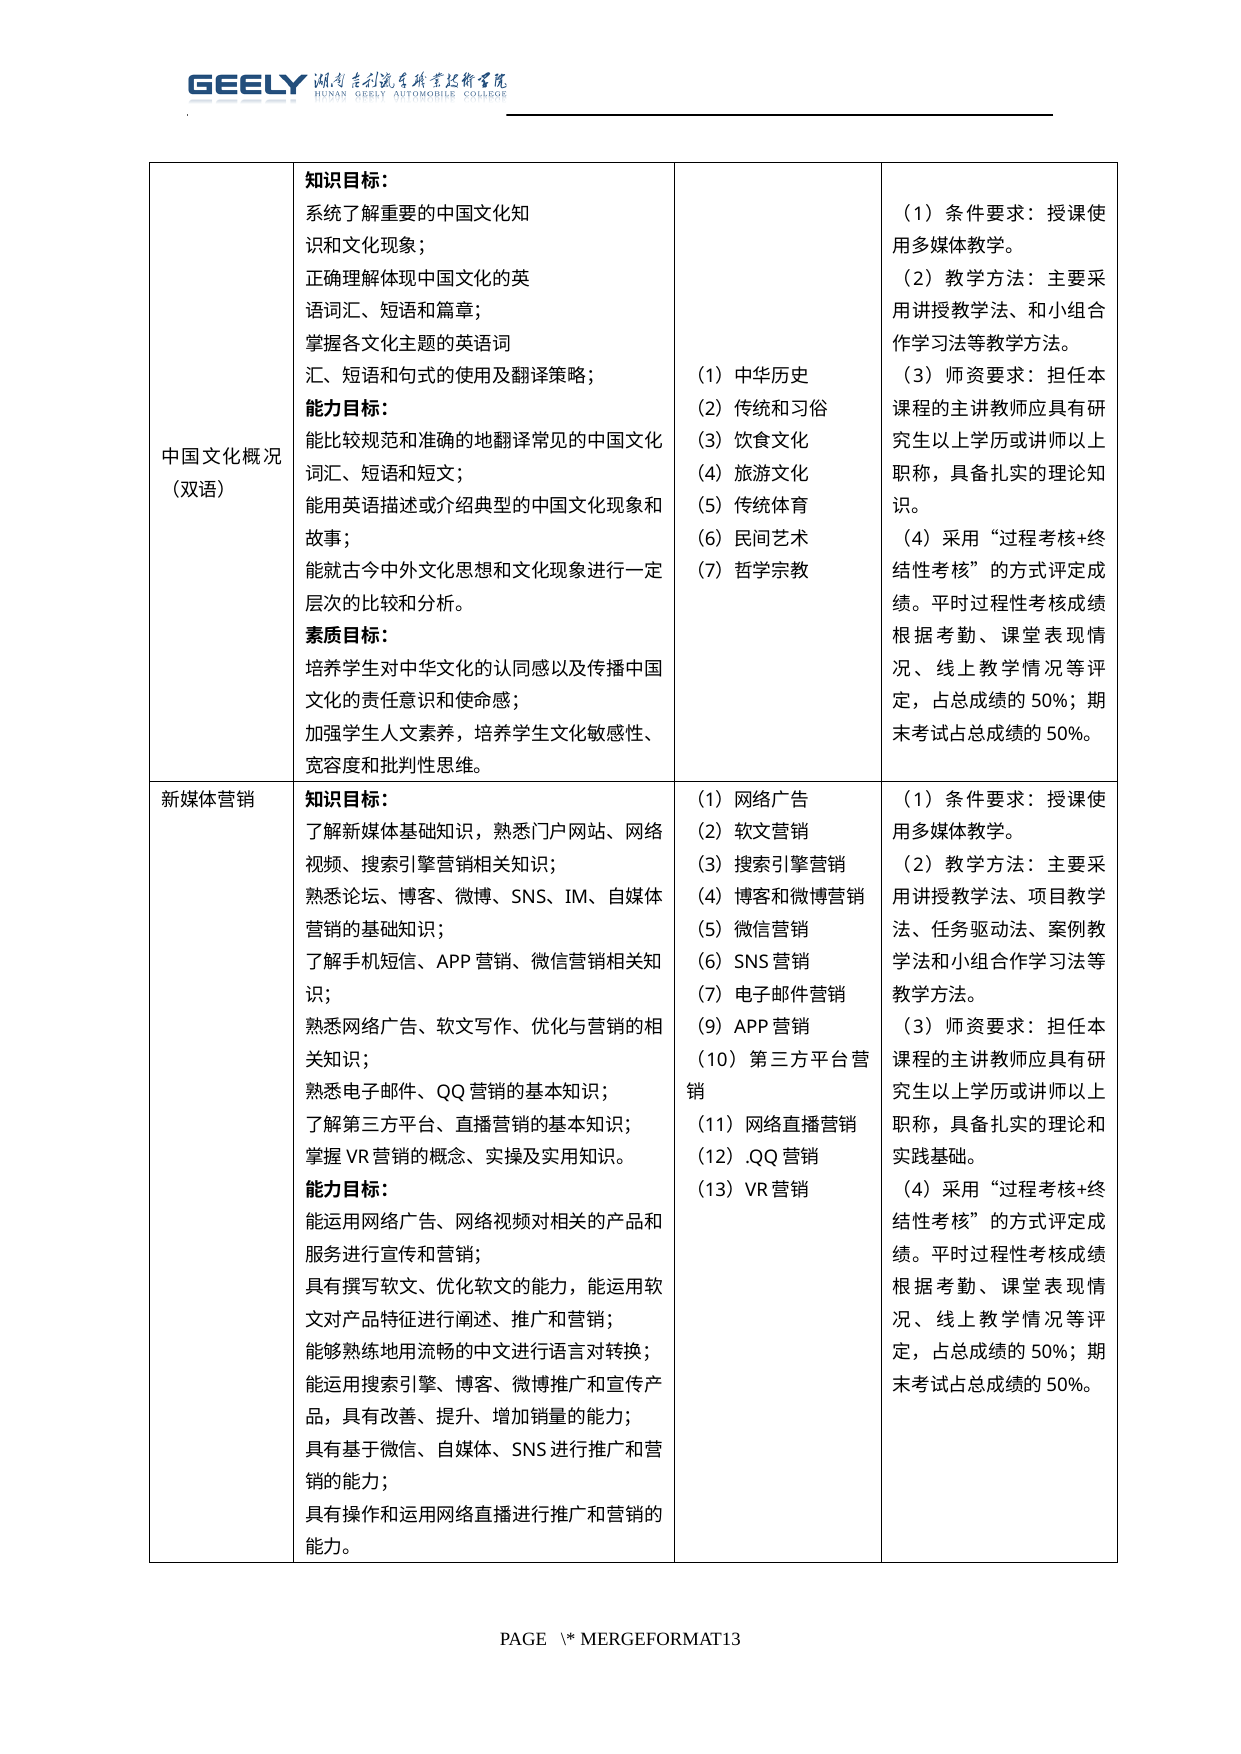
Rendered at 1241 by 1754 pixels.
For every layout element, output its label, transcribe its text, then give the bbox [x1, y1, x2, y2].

picture [187, 71, 507, 119]
table_cell （1）条件要求：授课使用多媒体教学。 （2）教学方法：主要采用讲授教学法、和小组合作学习法等教学方法。 （3）师资要求：担任本课程的主讲教师应具有研究生以上学历或讲师以上职称，具备扎实的理论知识。 （4）采用“过程考核+终结性考核”的方式评定成绩。平时过程性考核成绩根据考勤、课堂表现情况、线上教学情况等评定，占总成绩的50%；期末考试占总成绩的50%。 [882, 163, 1117, 781]
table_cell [675, 782, 881, 1562]
table_cell 新媒体营销 [150, 782, 293, 1562]
table_cell 中国文化概况（双语） [150, 163, 293, 781]
table_cell 知识目标： 系统了解重要的中国文化知 识和文化现象； 正确理解体现中国文化的英 语词汇、短语和篇章； 掌握各文化主题的英语词 汇、短语和句式的使用及翻译策略； 能力目标： 能比较规范和准确的地翻译常见的中国文化词汇、短语和短文； 能用英语描述或介绍典型的中国文化现象和故事； 能就古今中外文化思想和文化现象进行一定层次的比较和分析。 素质目标： 培养学生对中华文化的认同感以及传播中国文化的责任意识和使命感； 加强学生人文素养，培养学生文化敏感性、宽容度和批判性思维。 [294, 163, 674, 781]
table_cell （1）中华历史 （2）传统和习俗 （3）饮食文化 （4）旅游文化 （5）传统体育 （6）民间艺术 （7）哲学宗教 [675, 163, 881, 781]
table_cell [882, 782, 1117, 1562]
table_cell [294, 782, 674, 1562]
